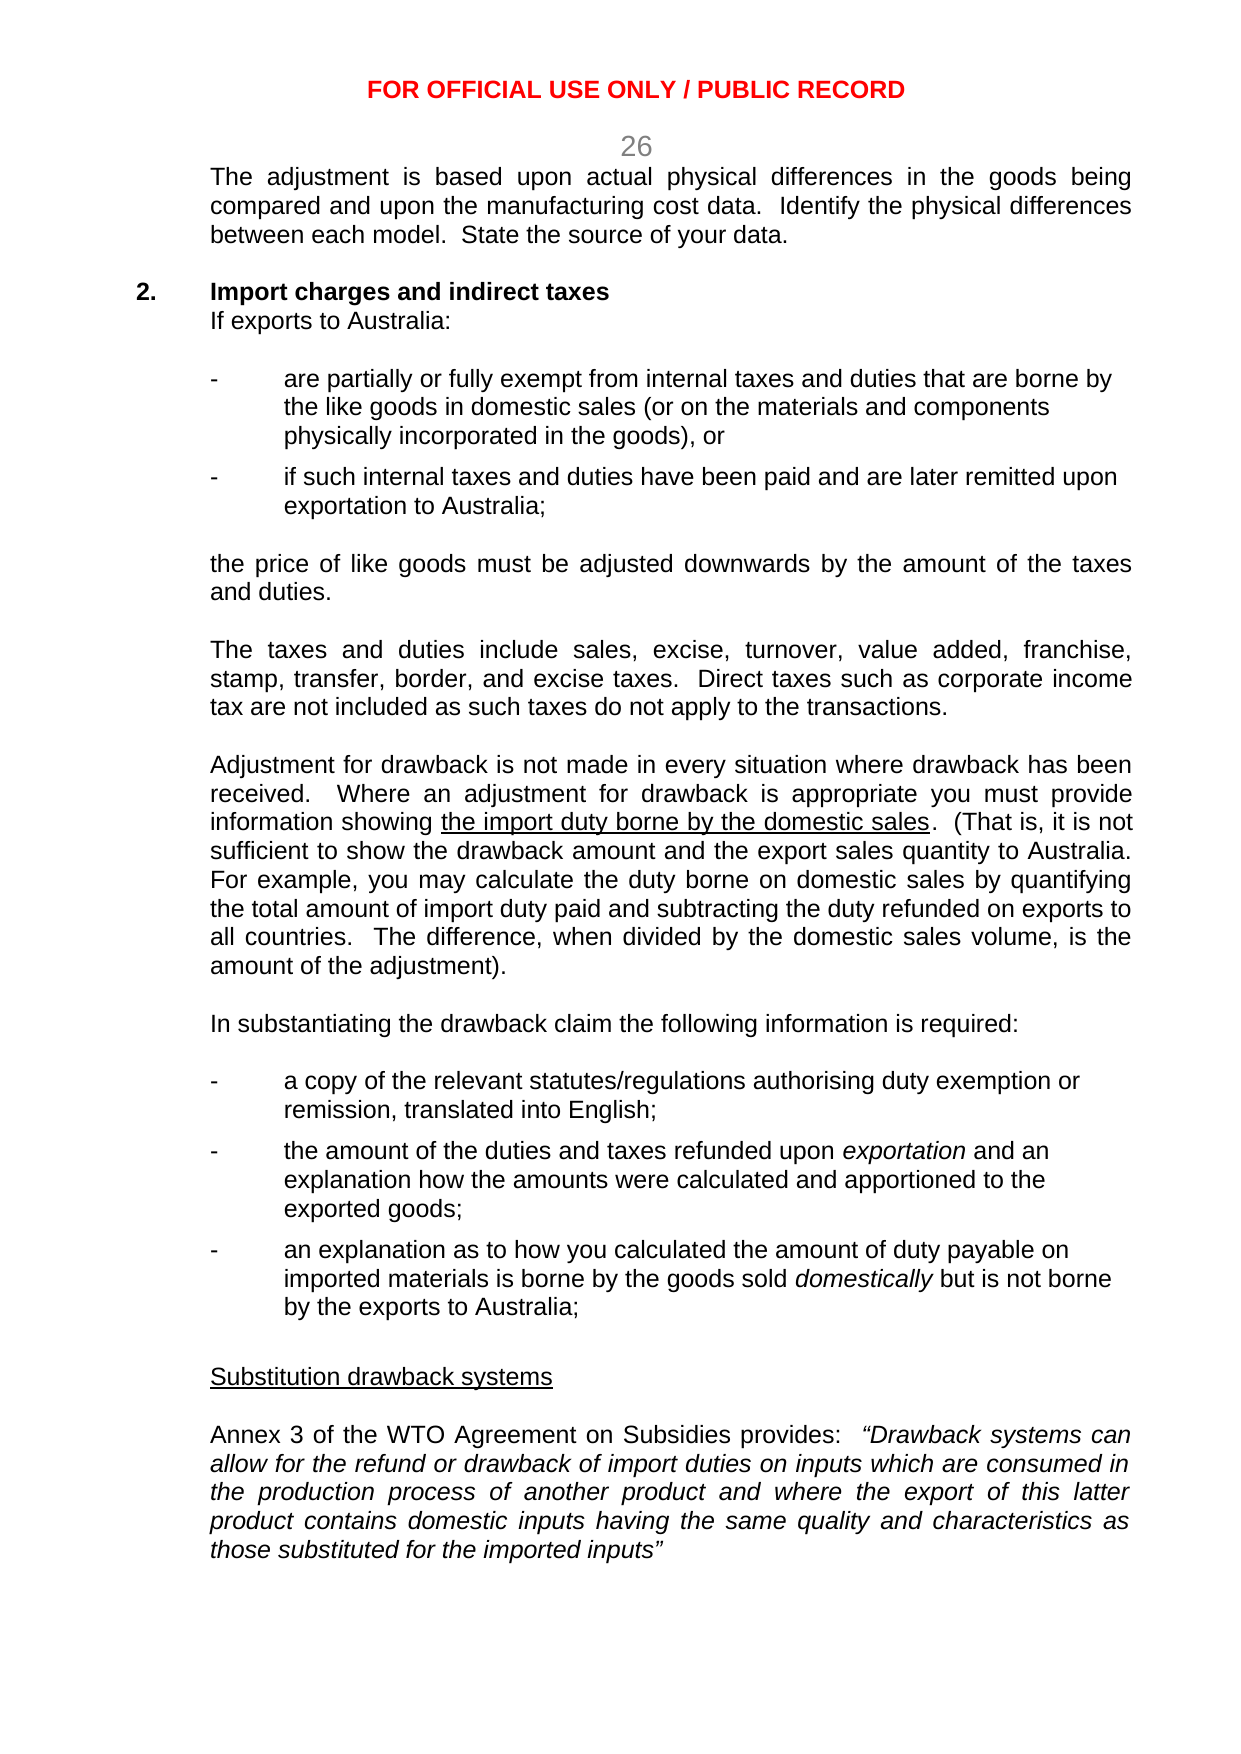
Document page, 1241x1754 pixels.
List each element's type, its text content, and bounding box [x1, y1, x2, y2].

text 2. Import charges and indirect taxes [136, 277, 1063, 306]
text Adjustment for drawback is not made in every situation where drawback has been received. Where an adjustment for drawback is appropriate you must provide information showing the import duty borne by the domestic sales. (That is, it is not sufficient to show the drawback amount and the export sales quantity to Australia. For example, you may calculate the duty borne on domestic sales by quantifying the total amount of import duty paid and subtracting the duty refunded on exports to all countries. The difference, when divided by the domestic sales volume, is the amount of the adjustment). [210, 750, 1134, 980]
text Substitution drawback systems [210, 1362, 1134, 1391]
text the price of like goods must be adjusted downwards by the amount of the taxes and duties. [210, 549, 1134, 606]
text - are partially or fully exempt from internal taxes and duties that are borne by the like goods in domestic sales (or on the materials and components physically incorporated in the goods), or [210, 364, 1134, 450]
text - if such internal taxes and duties have been paid and are later remitted upon exportation to Australia; [210, 462, 1134, 520]
text - the amount of the duties and taxes refunded upon exportation and an explanation how the amounts were calculated and apportioned to the exported goods; [210, 1136, 1134, 1222]
text The taxes and duties include sales, excise, turnover, value added, franchise, stamp, transfer, border, and excise taxes. Direct taxes such as corporate income tax are not included as such taxes do not apply to the transactions. [210, 635, 1134, 721]
text - an explanation as to how you calculated the amount of duty payable on imported materials is borne by the goods sold domestically but is not borne by the exports to Australia; [210, 1235, 1134, 1321]
text The adjustment is based upon actual physical differences in the goods being compared and upon the manufacturing cost data. Identify the physical differences between each model. State the source of your data. [210, 159, 1134, 249]
text Annex 3 of the WTO Agreement on Subsidies provides: “Drawback systems can allow for the refund or drawback of import duties on inputs which are consumed in the production process of another product and where the export of this latter product contains domestic inputs having the same quality and characteristics as those substituted for the imported inputs” [210, 1420, 1134, 1564]
text If exports to Australia: [210, 306, 1134, 335]
text - a copy of the relevant statutes/regulations authorising duty exemption or remission, translated into English; [210, 1066, 1134, 1124]
text In substantiating the drawback claim the following information is required: [210, 1009, 1134, 1037]
